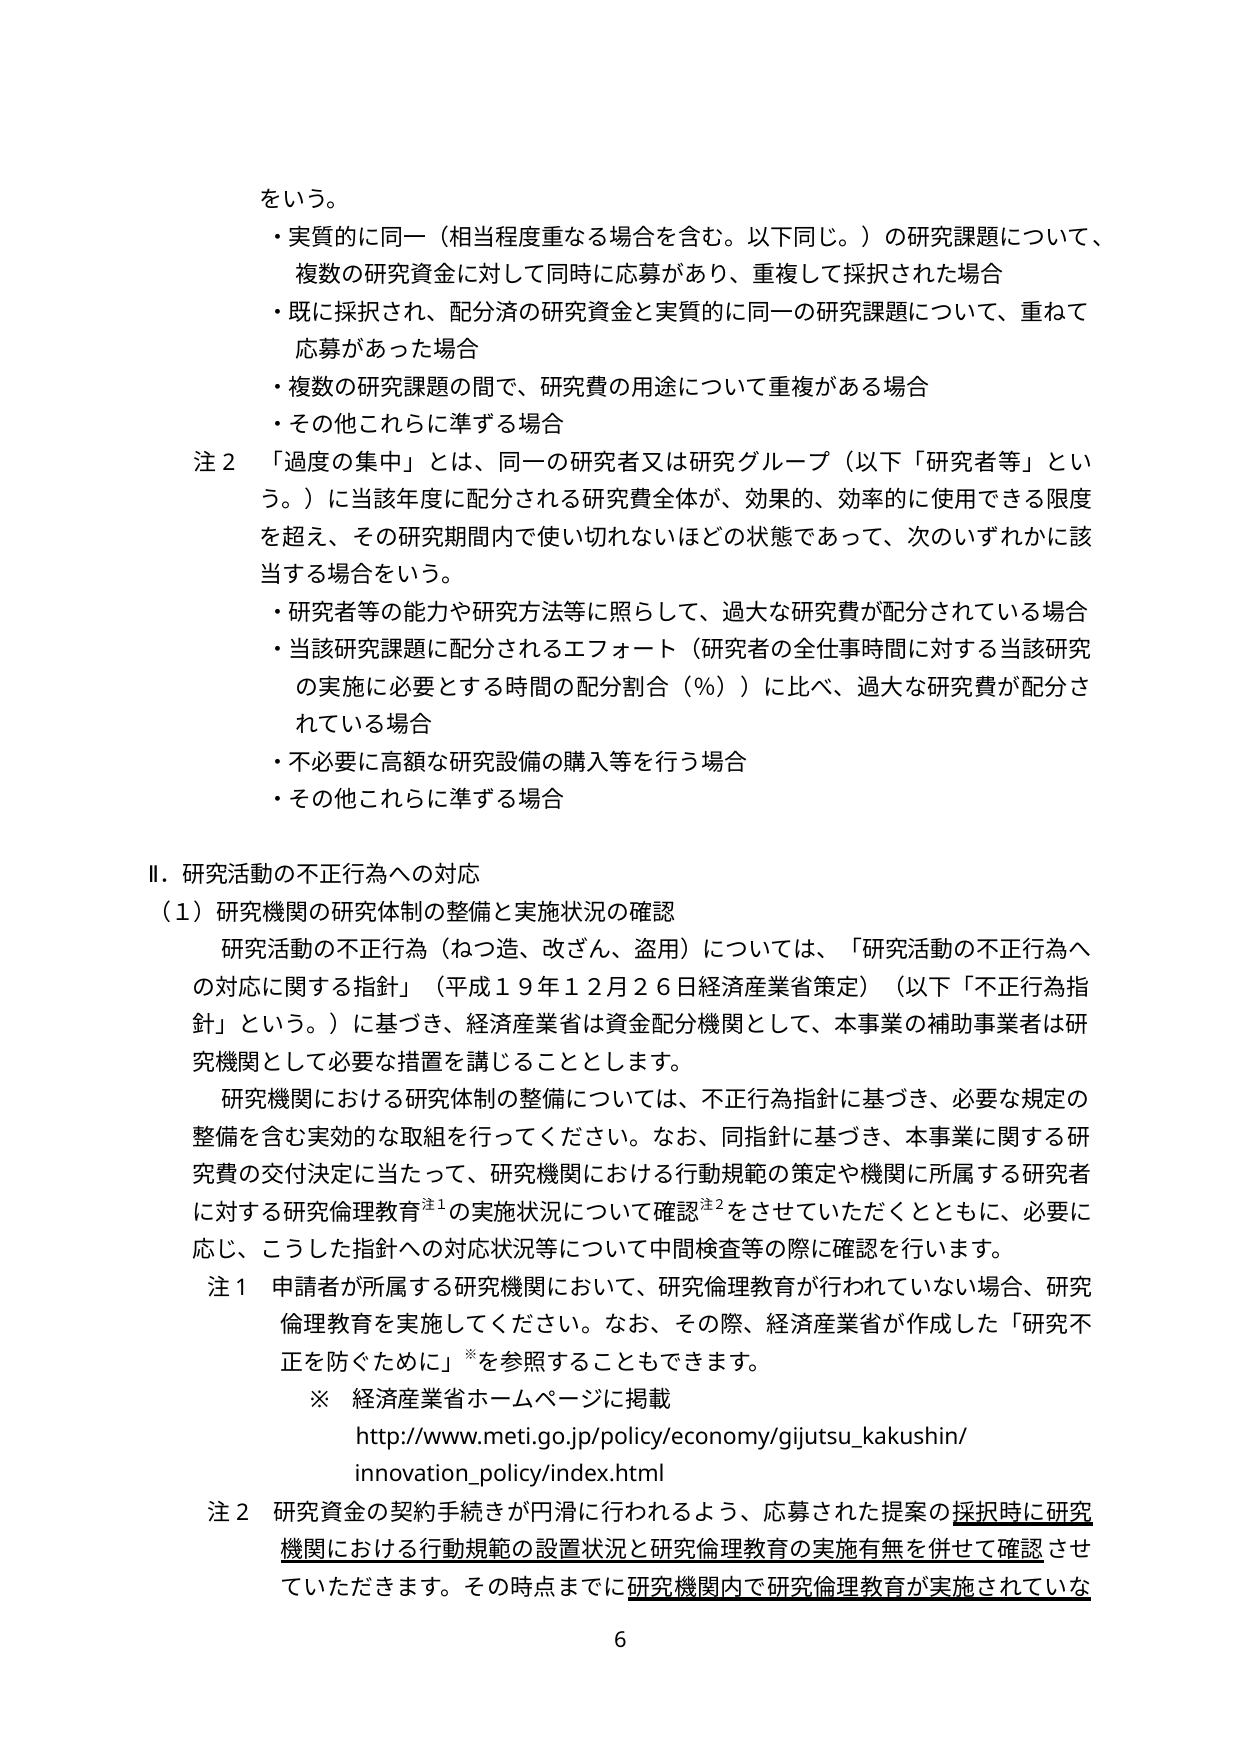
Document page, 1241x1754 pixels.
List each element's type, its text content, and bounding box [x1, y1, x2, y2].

text ・複数の研究課題の間で、研究費の用途について重複がある場合 [266, 367, 1092, 404]
text 注2 「過度の集中」とは、同一の研究者又は研究グループ（以下「研究者等」という。）に当該年度に配分される研究費全体が、効果的、効率的に使用できる限度を超え、その研究期間内で使い切れないほどの状態であって、次のいずれかに該当する場合をいう。 [194, 442, 1092, 592]
text ※ 経済産業省ホームページに掲載 [264, 1379, 1092, 1417]
text ・当該研究課題に配分されるエフォート（研究者の全仕事時間に対する当該研究の実施に必要とする時間の配分割合（％））に比べ、過大な研究費が配分されている場合 [266, 629, 1092, 742]
text ・その他これらに準ずる場合 [266, 404, 1092, 442]
text ・実質的に同一（相当程度重なる場合を含む。以下同じ。）の研究課題について、複数の研究資金に対して同時に応募があり、重複して採択された場合 [266, 217, 1092, 292]
text 研究活動の不正行為（ねつ造、改ざん、盗用）については、「研究活動の不正行為への対応に関する指針」（平成１９年１２月２６日経済産業省策定）（以下「不正行為指針」という。）に基づき、経済産業省は資金配分機関として、本事業の補助事業者は研究機関として必要な措置を講じることとします。 [192, 929, 1092, 1079]
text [194, 179, 1092, 217]
text ・不必要に高額な研究設備の購入等を行う場合 [266, 742, 1092, 779]
text ・既に採択され、配分済の研究資金と実質的に同一の研究課題について、重ねて応募があった場合 [266, 292, 1092, 367]
text http://www.meti.go.jp/policy/economy/gijutsu_kakushin/innovation_policy/index.html [354, 1417, 1092, 1492]
text 注 1 申請者が所属する研究機関において、研究倫理教育が行われていない場合、研究倫理教育を実施してください。なお、その際、経済産業省が作成した「研究不正を防ぐために」※を参照することもできます。 [207, 1267, 1092, 1379]
text Ⅱ．研究活動の不正行為への対応 [148, 854, 1092, 892]
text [207, 1492, 1092, 1604]
text ・その他これらに準ずる場合 [266, 779, 1092, 817]
text 研究機関における研究体制の整備については、不正行為指針に基づき、必要な規定の整備を含む実効的な取組を行ってください。なお、同指針に基づき、本事業に関する研究費の交付決定に当たって、研究機関における行動規範の策定や機関に所属する研究者に対する研究倫理教育注１の実施状況について確認注２をさせていただくとともに、必要に応じ、こうした指針への対応状況等について中間検査等の際に確認を行います。 [192, 1079, 1092, 1267]
text （１）研究機関の研究体制の整備と実施状況の確認 [148, 892, 1092, 929]
text ・研究者等の能力や研究方法等に照らして、過大な研究費が配分されている場合 [266, 592, 1092, 629]
